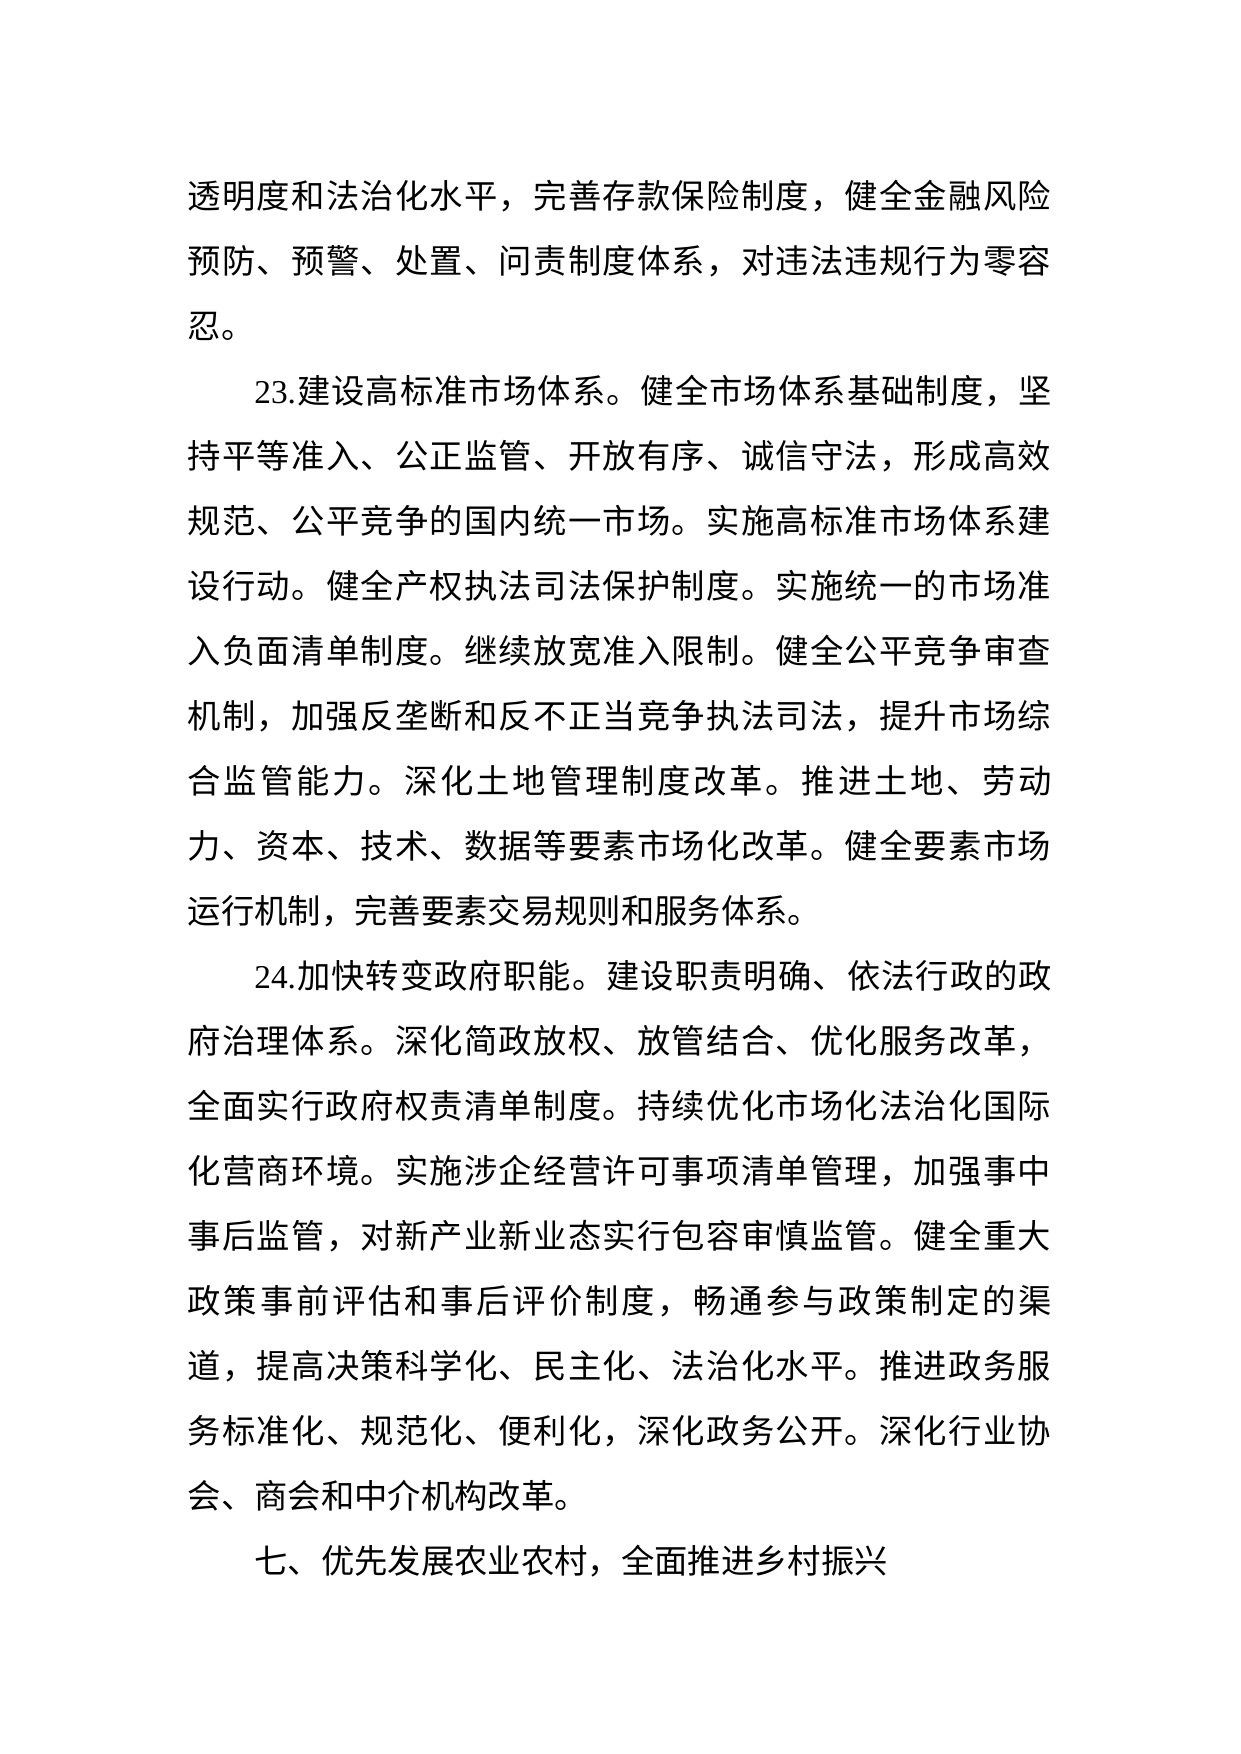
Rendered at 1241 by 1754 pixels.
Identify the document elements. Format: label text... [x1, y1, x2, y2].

list 24.加快转变政府职能。建设职责明确、依法行政的政府治理体系。深化简政放权、放管结合、优化服务改革，全面实行政府权责清单制度。持续优化市场化法治化国际化营商环境。实施涉企经营许可事项清单管理，加强事中事后监管，对新产业新业态实行包容审慎监管。健全重大政策事前评估和事后评价制度，畅通参与政策制定的渠道，提高决策科学化、民主化、法治化水平。推进政务服务标准化、规范化、便利化，深化政务公开。深化行业协会、商会和中介机构改革。 [187, 942, 1053, 1527]
list 23.建设高标准市场体系。健全市场体系基础制度，坚持平等准入、公正监管、开放有序、诚信守法，形成高效规范、公平竞争的国内统一市场。实施高标准市场体系建设行动。健全产权执法司法保护制度。实施统一的市场准入负面清单制度。继续放宽准入限制。健全公平竞争审查机制，加强反垄断和反不正当竞争执法司法，提升市场综合监管能力。深化土地管理制度改革。推进土地、劳动力、资本、技术、数据等要素市场化改革。健全要素市场运行机制，完善要素交易规则和服务体系。 [187, 357, 1053, 942]
list 七、优先发展农业农村，全面推进乡村振兴 [187, 1527, 1053, 1592]
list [187, 162, 1053, 357]
